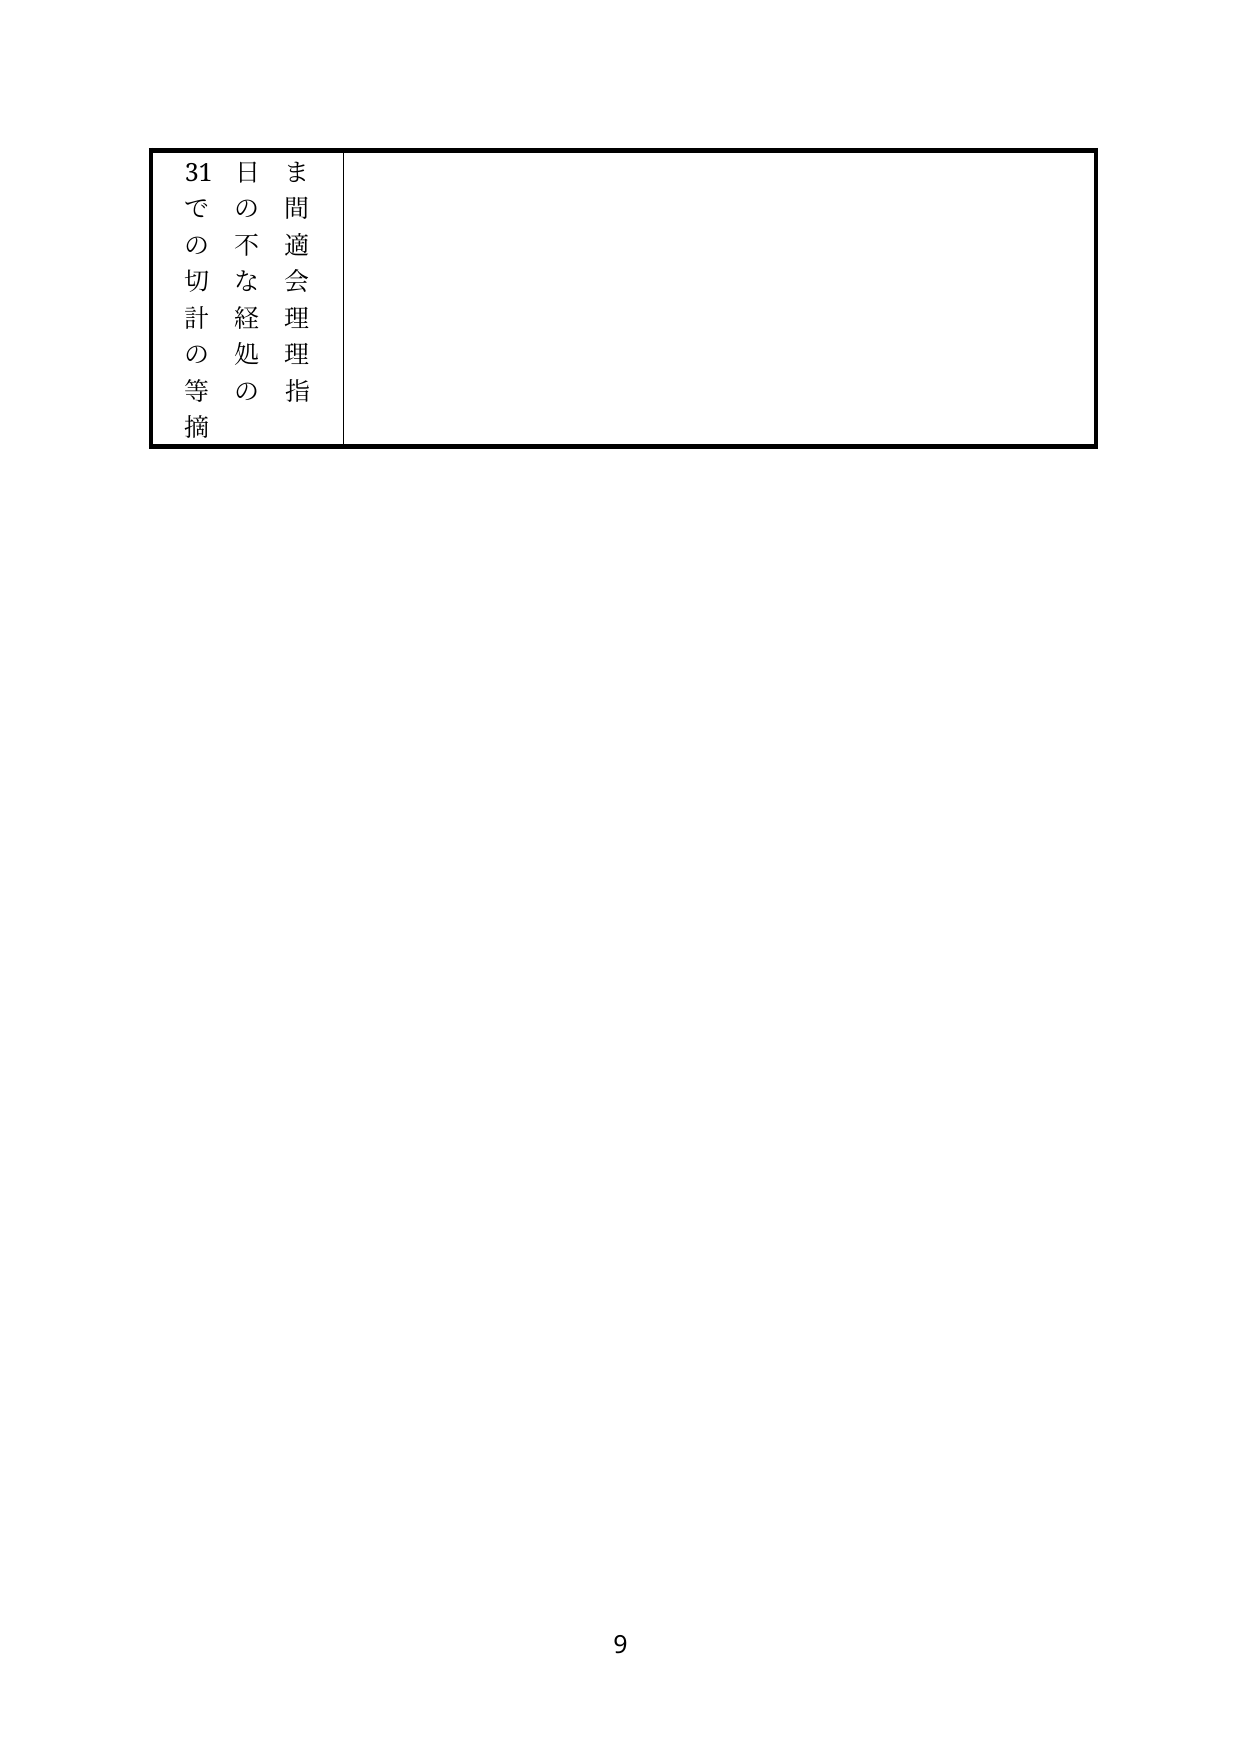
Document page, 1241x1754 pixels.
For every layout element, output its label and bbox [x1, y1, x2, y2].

table_cell [344, 153, 1094, 444]
table_cell [153, 153, 343, 444]
